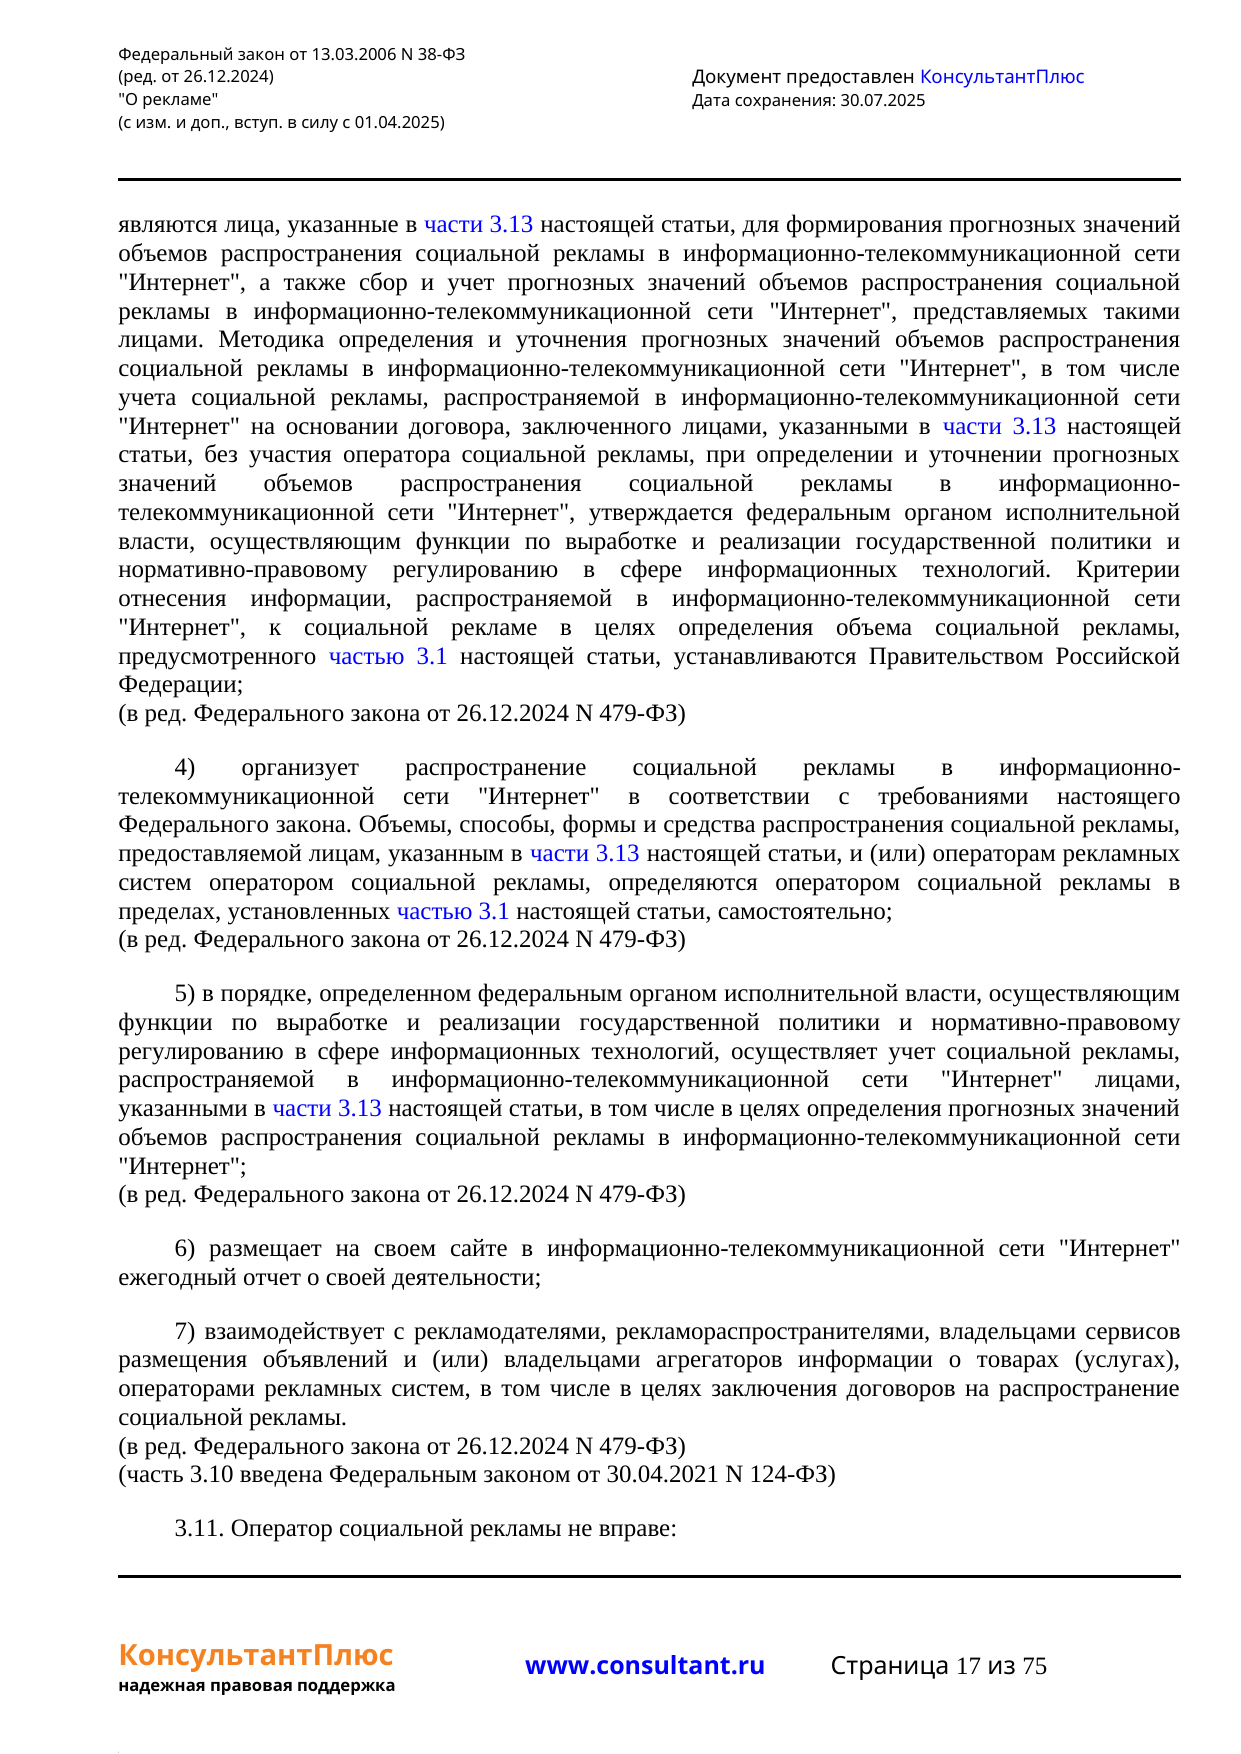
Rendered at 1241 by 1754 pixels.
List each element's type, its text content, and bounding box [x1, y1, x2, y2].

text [118, 209, 1181, 698]
text 4) организует распространение социальной рекламы в информационно-телекоммуникационной сети "Интернет" в соответствии с требованиями настоящего Федерального закона. Объемы, способы, формы и средства распространения социальной рекламы, предоставляемой лицам, указанным в части 3.13 настоящей статьи, и (или) операторам рекламных систем оператором социальной рекламы, определяются оператором социальной рекламы в пределах, установленных частью 3.1 настоящей статьи, самостоятельно; [118, 752, 1181, 924]
text (часть 3.10 введена Федеральным законом от 30.04.2021 N 124-ФЗ) [118, 1459, 1181, 1488]
text (в ред. Федерального закона от 26.12.2024 N 479-ФЗ) [118, 924, 1181, 953]
text 7) взаимодействует с рекламодателями, рекламораспространителями, владельцами сервисов размещения объявлений и (или) владельцами агрегаторов информации о товарах (услугах), операторами рекламных систем, в том числе в целях заключения договоров на распространение социальной рекламы. [118, 1316, 1181, 1431]
text 3.11. Оператор социальной рекламы не вправе: [118, 1513, 1181, 1542]
text (в ред. Федерального закона от 26.12.2024 N 479-ФЗ) [118, 698, 1181, 727]
text 5) в порядке, определенном федеральным органом исполнительной власти, осуществляющим функции по выработке и реализации государственной политики и нормативно-правовому регулированию в сфере информационных технологий, осуществляет учет социальной рекламы, распространяемой в информационно-телекоммуникационной сети "Интернет" лицами, указанными в части 3.13 настоящей статьи, в том числе в целях определения прогнозных значений объемов распространения социальной рекламы в информационно-телекоммуникационной сети "Интернет"; [118, 978, 1181, 1179]
text (в ред. Федерального закона от 26.12.2024 N 479-ФЗ) [118, 1179, 1181, 1208]
text 6) размещает на своем сайте в информационно-телекоммуникационной сети "Интернет" ежегодный отчет о своей деятельности; [118, 1233, 1181, 1291]
text (в ред. Федерального закона от 26.12.2024 N 479-ФЗ) [118, 1431, 1181, 1459]
